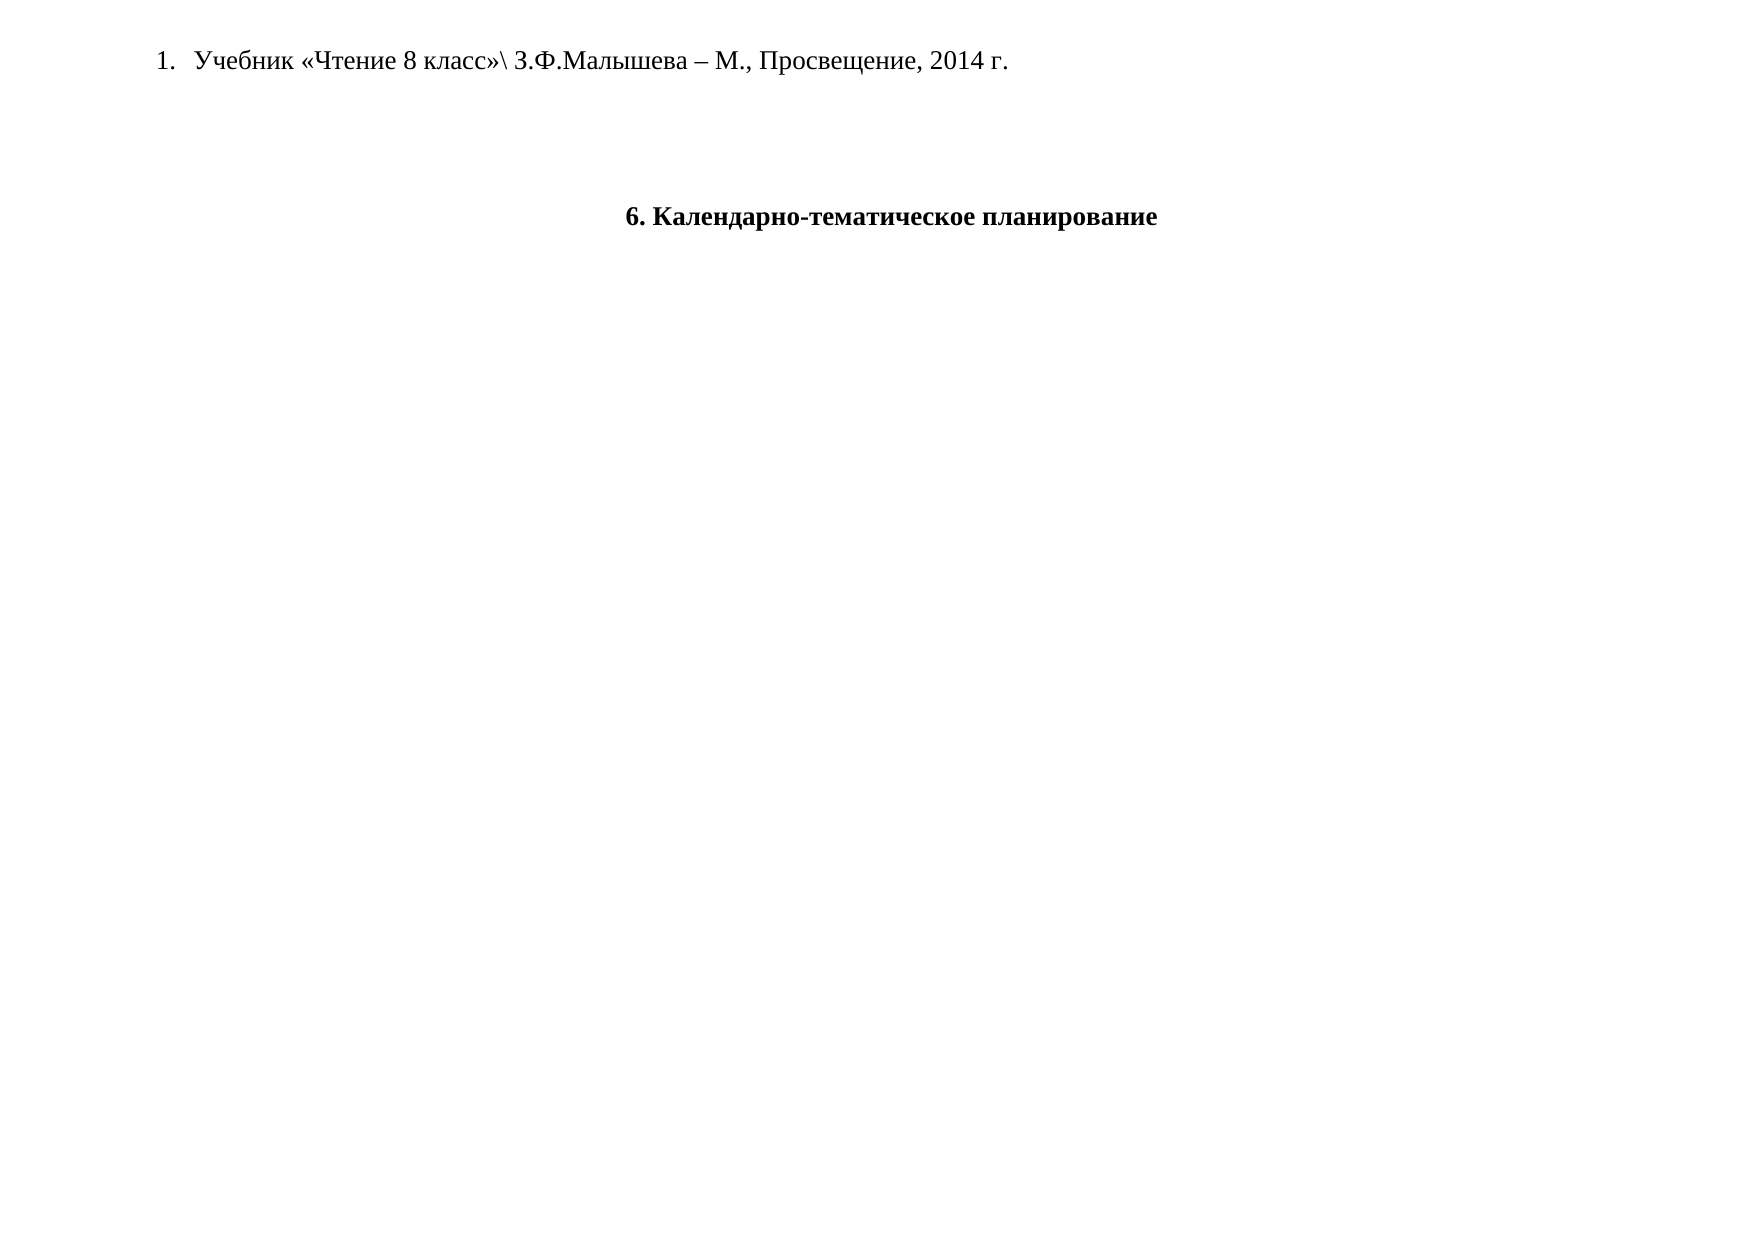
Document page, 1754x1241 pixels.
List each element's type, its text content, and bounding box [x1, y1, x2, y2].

text 6. Календарно-тематическое планирование [118, 200, 1665, 231]
list Учебник «Чтение 8 класс»\ З.Ф.Малышева – М., Просвещение, 2014 г. [156, 44, 1665, 76]
